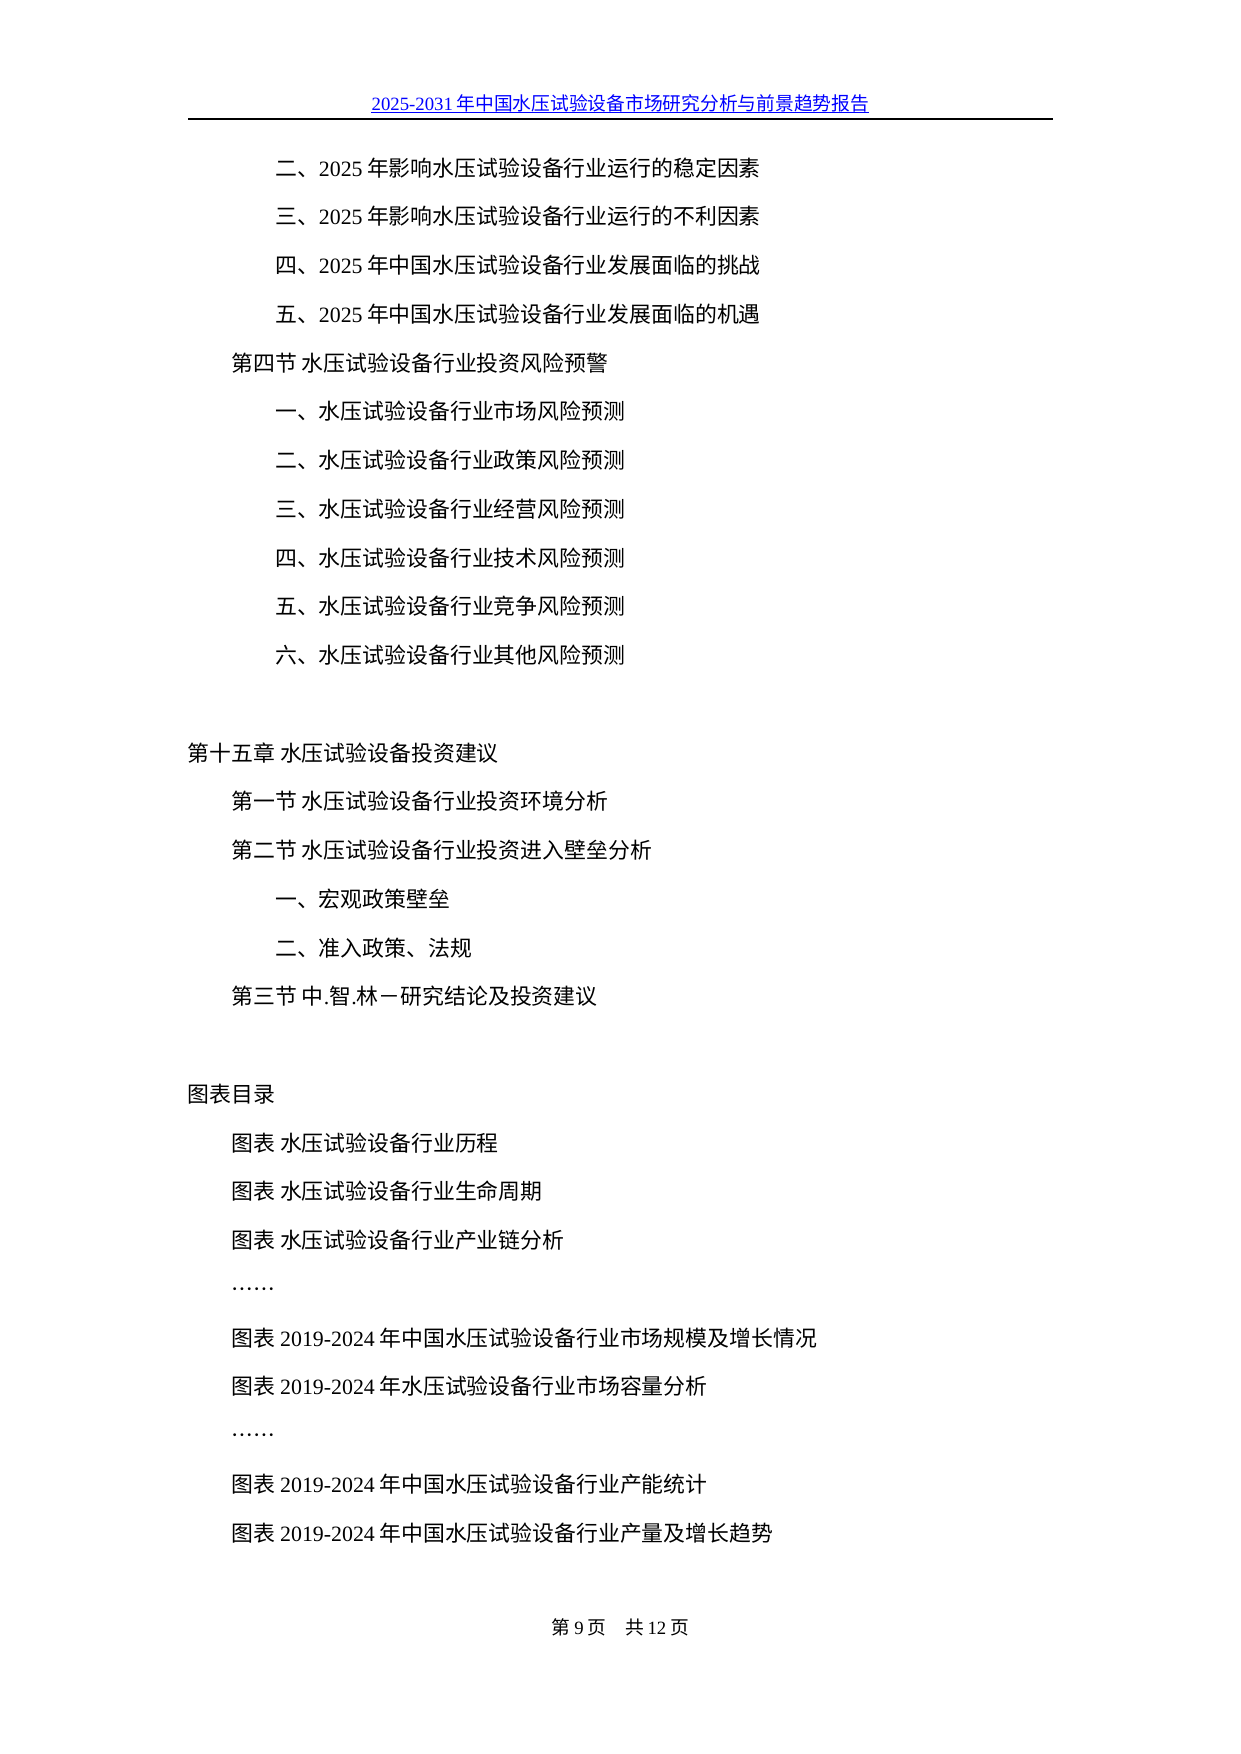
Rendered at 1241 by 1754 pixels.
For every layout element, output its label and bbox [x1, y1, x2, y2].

text [187, 150, 1053, 1548]
